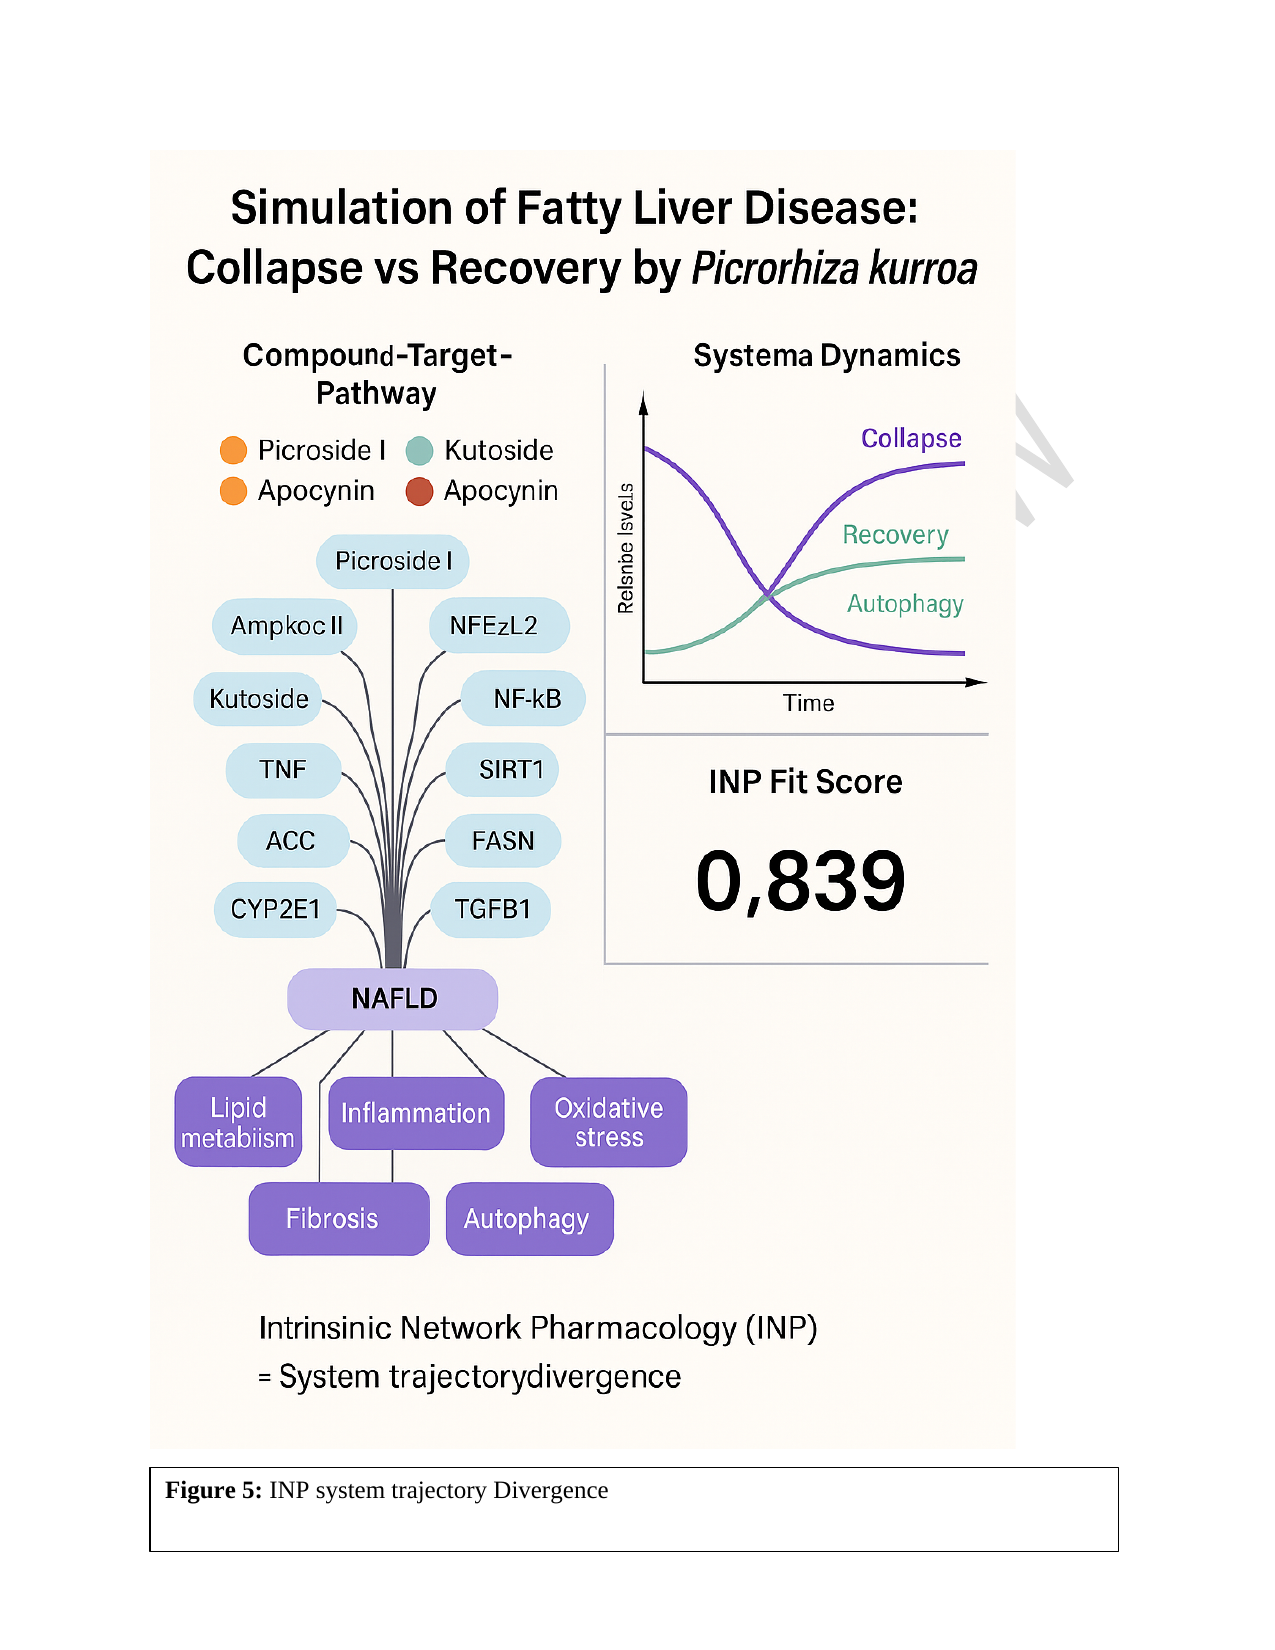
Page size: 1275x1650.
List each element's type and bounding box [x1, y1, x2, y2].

picture [150, 150, 1016, 1449]
